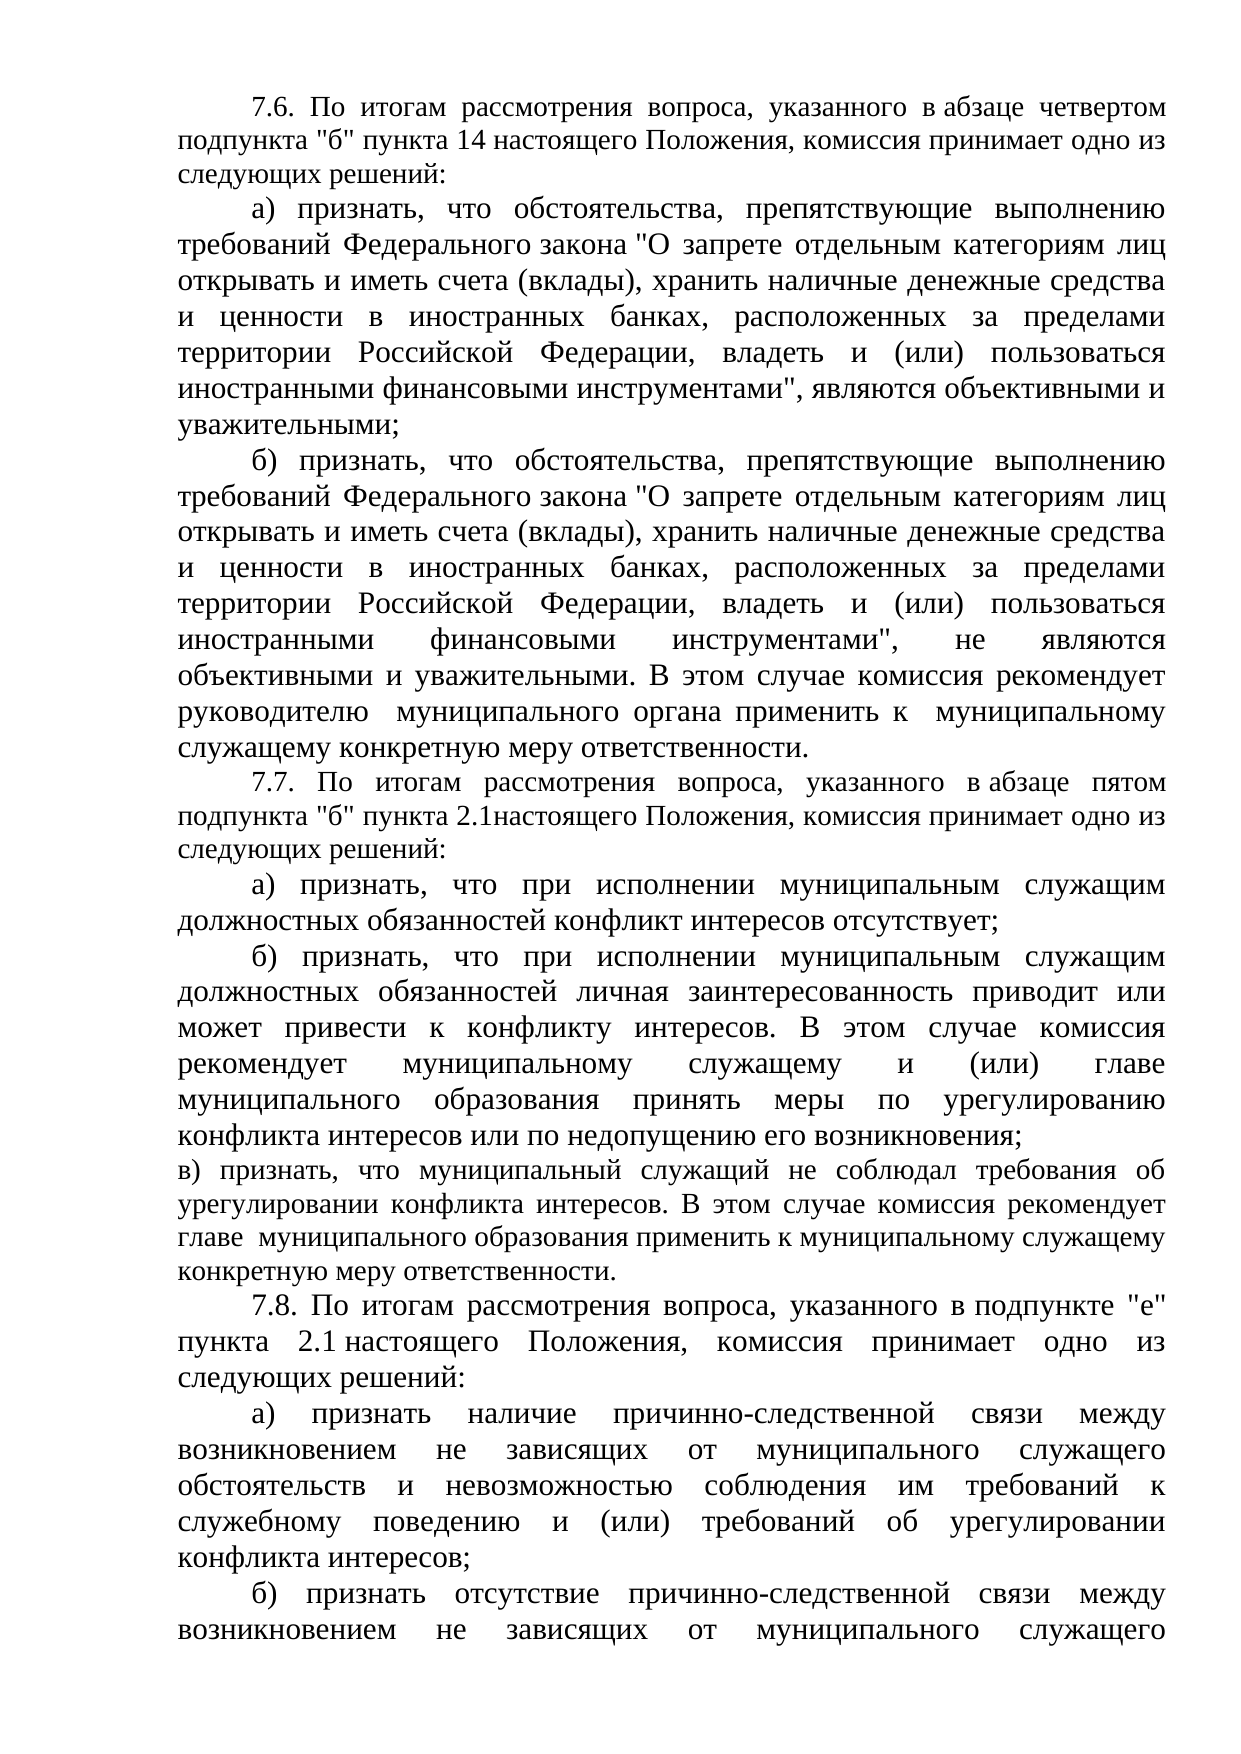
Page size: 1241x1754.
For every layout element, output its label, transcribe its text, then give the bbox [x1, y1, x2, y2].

text а) признать, что обстоятельства, препятствующие выполнению требований Федерального закона "О запрете отдельным категориям лиц открывать и иметь счета (вклады), хранить наличные денежные средства и ценности в иностранных банках, расположенных за пределами территории Российской Федерации, владеть и (или) пользоваться иностранными финансовыми инструментами", являются объективными и уважительными; [177, 189, 1167, 441]
text а) признать, что при исполнении муниципальным служащим должностных обязанностей конфликт интересов отсутствует; [177, 865, 1167, 937]
text 7.8. По итогам рассмотрения вопроса, указанного в подпункте "е" пункта 2.1 настоящего Положения, комиссия принимает одно из следующих решений: [177, 1287, 1167, 1394]
text в) признать, что муниципальный служащий не соблюдал требования об урегулировании конфликта интересов. В этом случае комиссия рекомендует главе муниципального образования применить к муниципальному служащему конкретную меру ответственности. [177, 1152, 1167, 1287]
text б) признать, что при исполнении муниципальным служащим должностных обязанностей личная заинтересованность приводит или может привести к конфликту интересов. В этом случае комиссия рекомендует муниципальному служащему и (или) главе муниципального образования принять меры по урегулированию конфликта интересов или по недопущению его возникновения; [177, 937, 1167, 1152]
text 7.6. По итогам рассмотрения вопроса, указанного в абзаце четвертом подпункта "б" пункта 14 настоящего Положения, комиссия принимает одно из следующих решений: [177, 89, 1167, 189]
text а) признать наличие причинно-следственной связи между возникновением не зависящих от муниципального служащего обстоятельств и невозможностью соблюдения им требований к служебному поведению и (или) требований об урегулировании конфликта интересов; [177, 1394, 1167, 1574]
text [177, 1574, 1167, 1646]
text 7.7. По итогам рассмотрения вопроса, указанного в абзаце пятом подпункта "б" пункта 2.1настоящего Положения, комиссия принимает одно из следующих решений: [177, 764, 1167, 865]
text б) признать, что обстоятельства, препятствующие выполнению требований Федерального закона "О запрете отдельным категориям лиц открывать и иметь счета (вклады), хранить наличные денежные средства и ценности в иностранных банках, расположенных за пределами территории Российской Федерации, владеть и (или) пользоваться иностранными финансовыми инструментами", не являются объективными и уважительными. В этом случае комиссия рекомендует руководителю муниципального органа применить к муниципальному служащему конкретную меру ответственности. [177, 441, 1167, 764]
